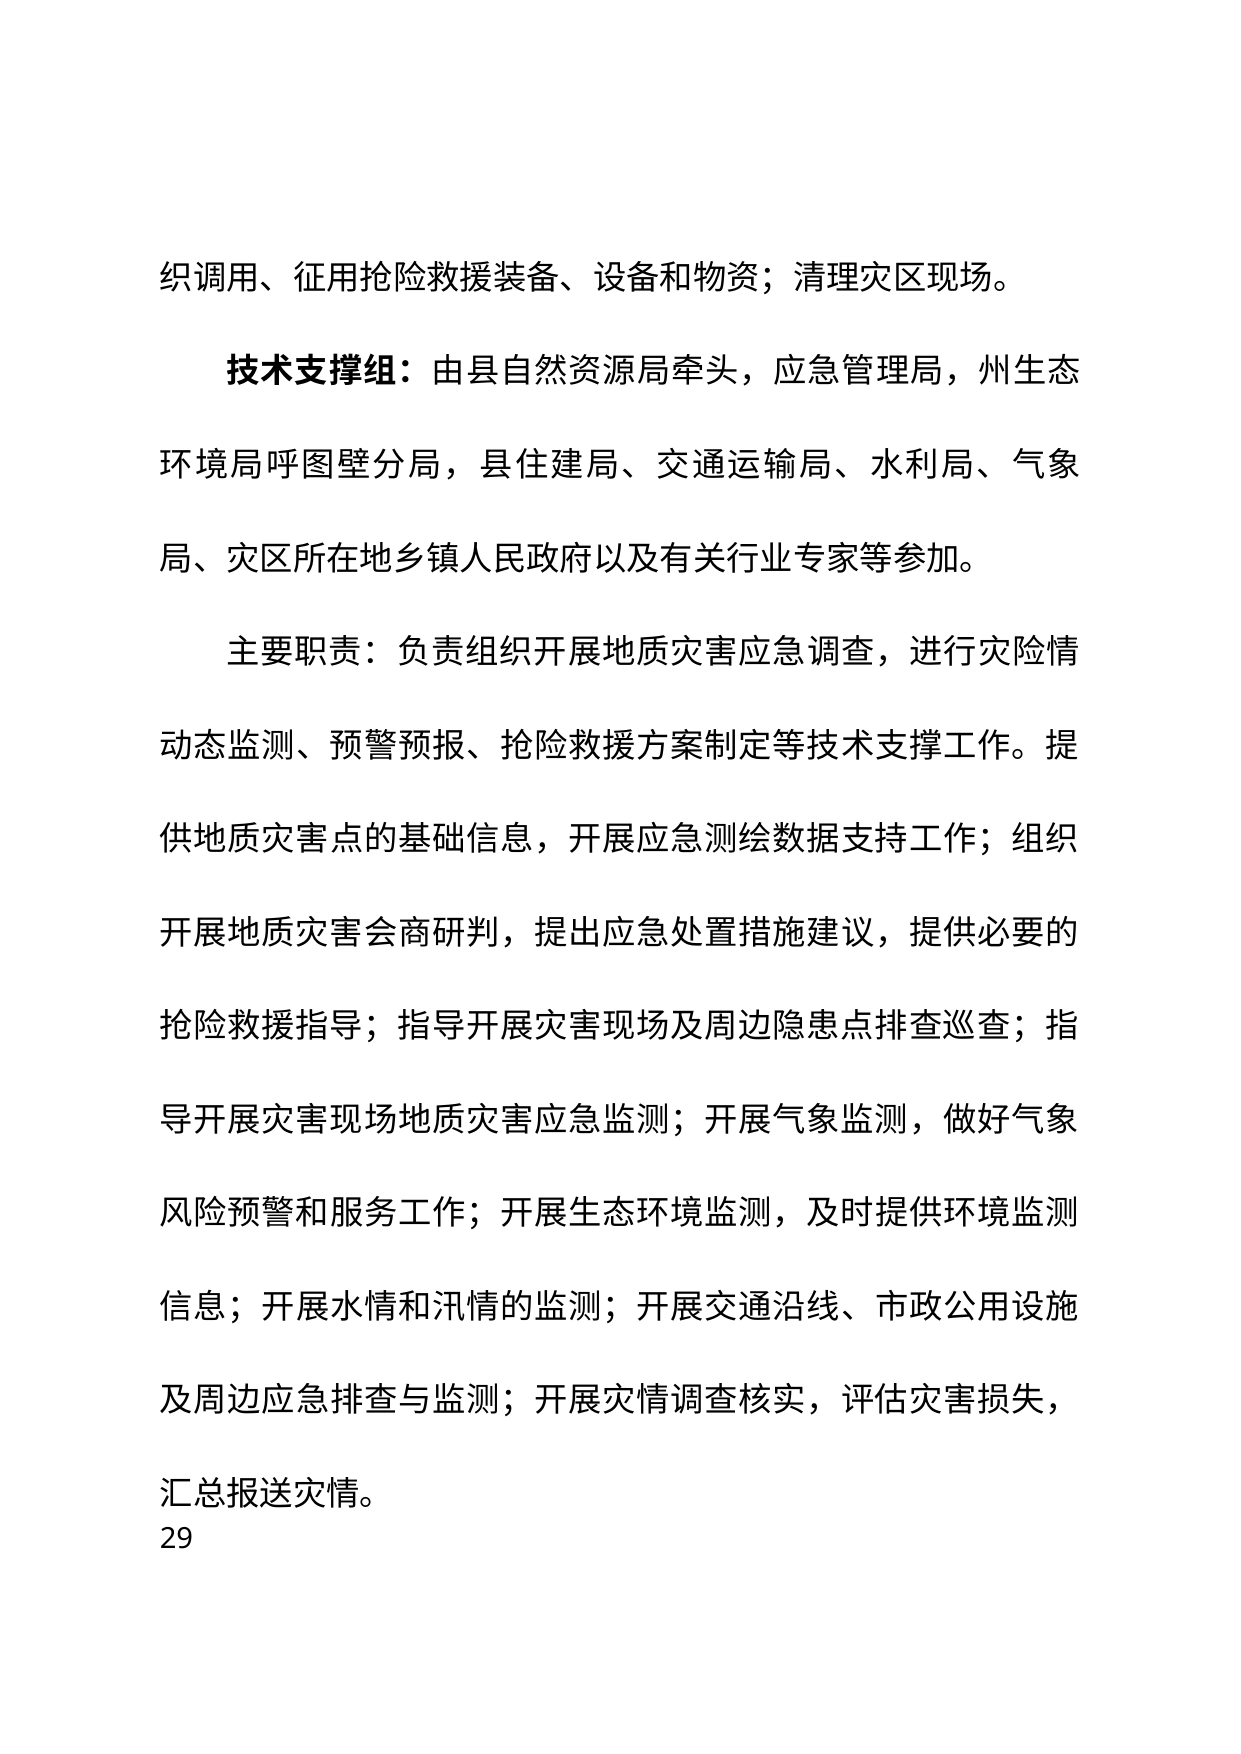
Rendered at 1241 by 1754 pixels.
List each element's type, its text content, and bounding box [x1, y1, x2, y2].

text 主要职责：负责组织开展地质灾害应急调查，进行灾险情动态监测、预警预报、抢险救援方案制定等技术支撑工作。提供地质灾害点的基础信息，开展应急测绘数据支持工作；组织开展地质灾害会商研判，提出应急处置措施建议，提供必要的抢险救援指导；指导开展灾害现场及周边隐患点排查巡查；指导开展灾害现场地质灾害应急监测；开展气象监测，做好气象风险预警和服务工作；开展生态环境监测，及时提供环境监测信息；开展水情和汛情的监测；开展交通沿线、市政公用设施及周边应急排查与监测；开展灾情调查核实，评估灾害损失，汇总报送灾情。 [159, 602, 1081, 1538]
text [159, 228, 1081, 322]
text 技术支撑组：由县自然资源局牵头，应急管理局，州生态环境局呼图壁分局，县住建局、交通运输局、水利局、气象局、灾区所在地乡镇人民政府以及有关行业专家等参加。 [159, 322, 1081, 602]
